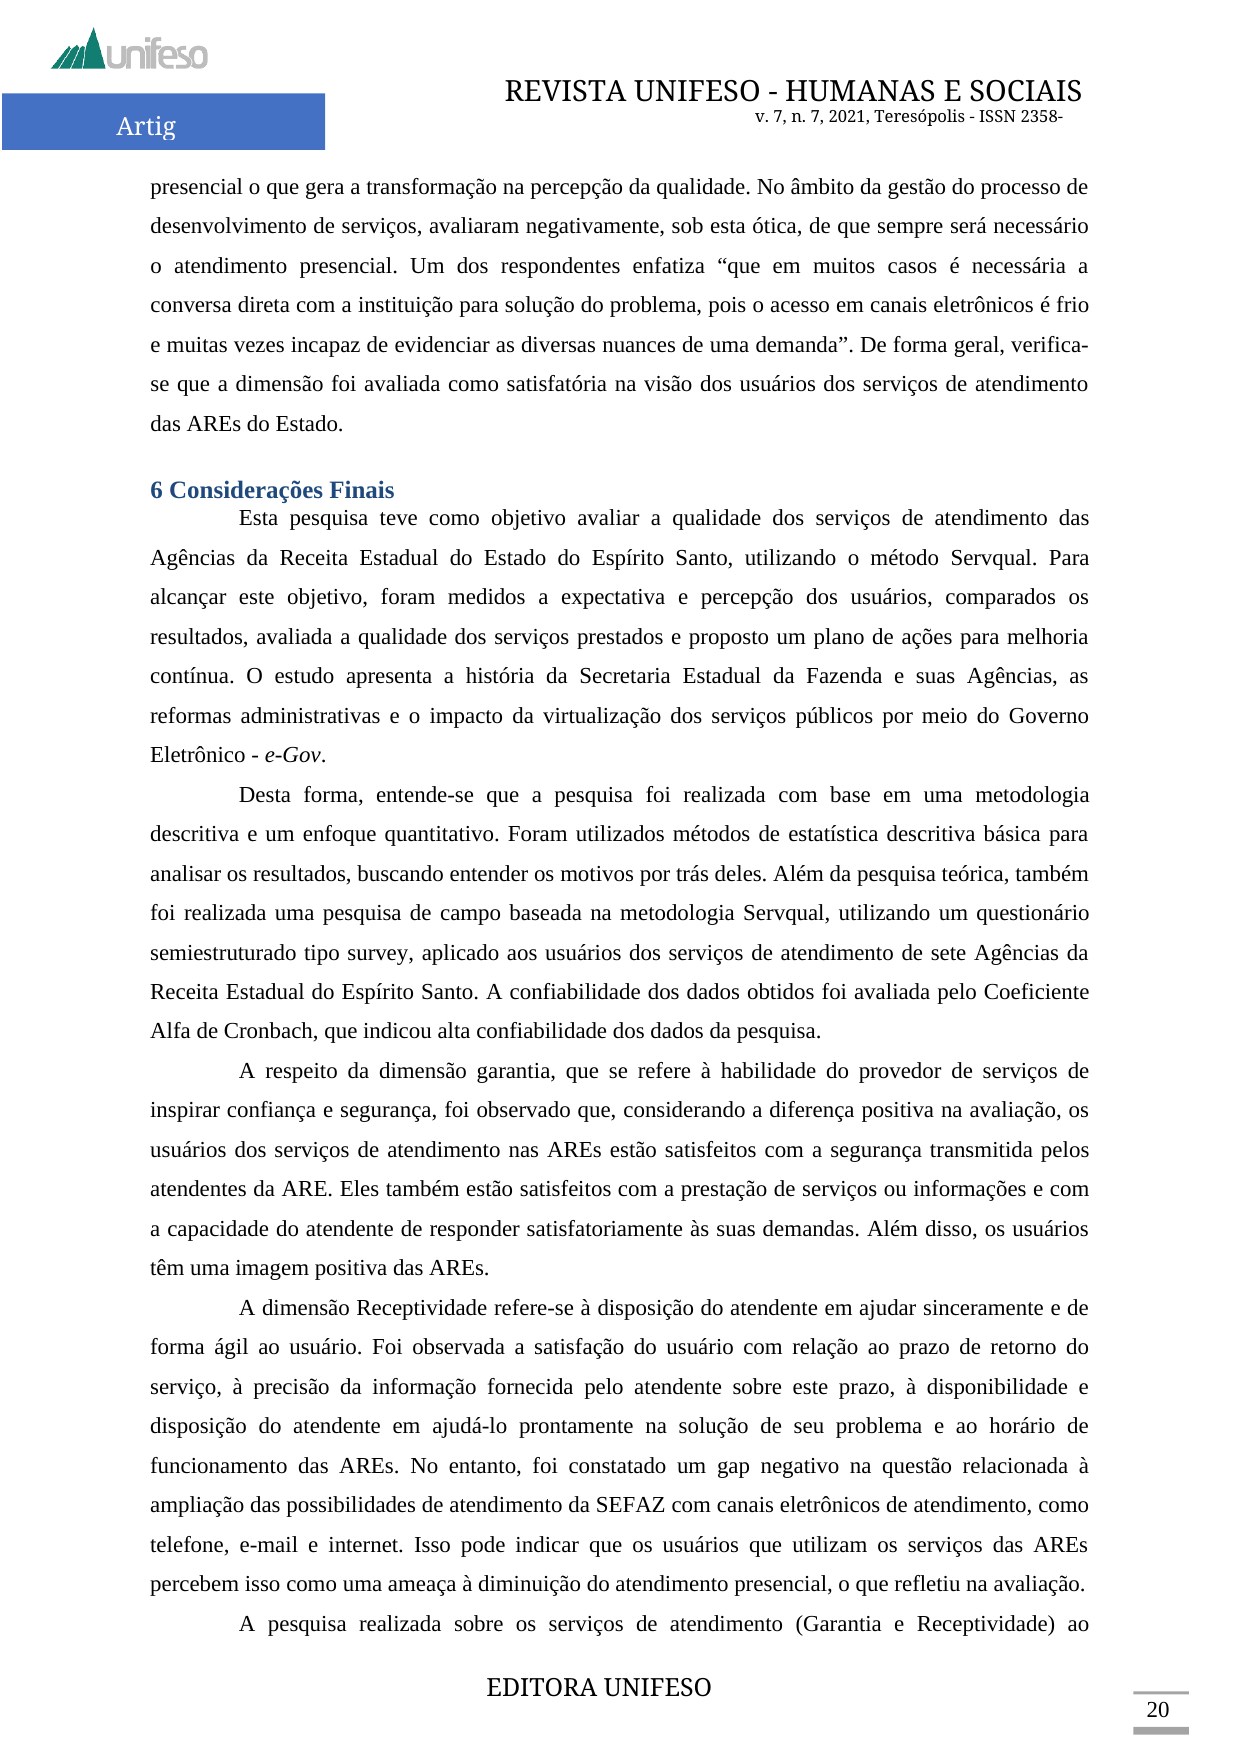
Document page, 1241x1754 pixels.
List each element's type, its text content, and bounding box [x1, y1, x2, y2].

picture [50, 26, 208, 69]
text A dimensão Receptividade refere-se à disposição do atendente em ajudar sinceramente e de forma ágil ao usuário. Foi observada a satisfação do usuário com relação ao prazo de retorno do serviço, à precisão da informação fornecida pelo atendente sobre este prazo, à disponibilidade e disposição do atendente em ajudá-lo prontamente na solução de seu problema e ao horário de funcionamento das AREs. No entanto, foi constatado um gap negativo na questão relacionada à ampliação das possibilidades de atendimento da SEFAZ com canais eletrônicos de atendimento, como telefone, e-mail e internet. Isso pode indicar que os usuários que utilizam os serviços das AREs percebem isso como uma ameaça à diminuição do atendimento presencial, o que refletiu na avaliação. [150, 1294, 1091, 1597]
text 6 Considerações Finais [150, 476, 1130, 504]
text A respeito da dimensão garantia, que se refere à habilidade do provedor de serviços de inspirar confiança e segurança, foi observado que, considerando a diferença positiva na avaliação, os usuários dos serviços de atendimento nas AREs estão satisfeitos com a segurança transmitida pelos atendentes da ARE. Eles também estão satisfeitos com a prestação de serviços ou informações e com a capacidade do atendente de responder satisfatoriamente às suas demandas. Além disso, os usuários têm uma imagem positiva das AREs. [150, 1057, 1091, 1281]
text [150, 1610, 1091, 1636]
text Esta pesquisa teve como objetivo avaliar a qualidade dos serviços de atendimento das Agências da Receita Estadual do Estado do Espírito Santo, utilizando o método Servqual. Para alcançar este objetivo, foram medidos a expectativa e percepção dos usuários, comparados os resultados, avaliada a qualidade dos serviços prestados e proposto um plano de ações para melhoria contínua. O estudo apresenta a história da Secretaria Estadual da Fazenda e suas Agências, as reformas administrativas e o impacto da virtualização dos serviços públicos por meio do Governo Eletrônico - e-Gov. [150, 504, 1091, 768]
text Desta forma, entende-se que a pesquisa foi realizada com base em uma metodologia descritiva e um enfoque quantitativo. Foram utilizados métodos de estatística descritiva básica para analisar os resultados, buscando entender os motivos por trás deles. Além da pesquisa teórica, também foi realizada uma pesquisa de campo baseada na metodologia Servqual, utilizando um questionário semiestruturado tipo survey, aplicado aos usuários dos serviços de atendimento de sete Agências da Receita Estadual do Espírito Santo. A confiabilidade dos dados obtidos foi avaliada pelo Coeficiente Alfa de Cronbach, que indicou alta confiabilidade dos dados da pesquisa. [150, 781, 1091, 1044]
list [150, 173, 1091, 436]
